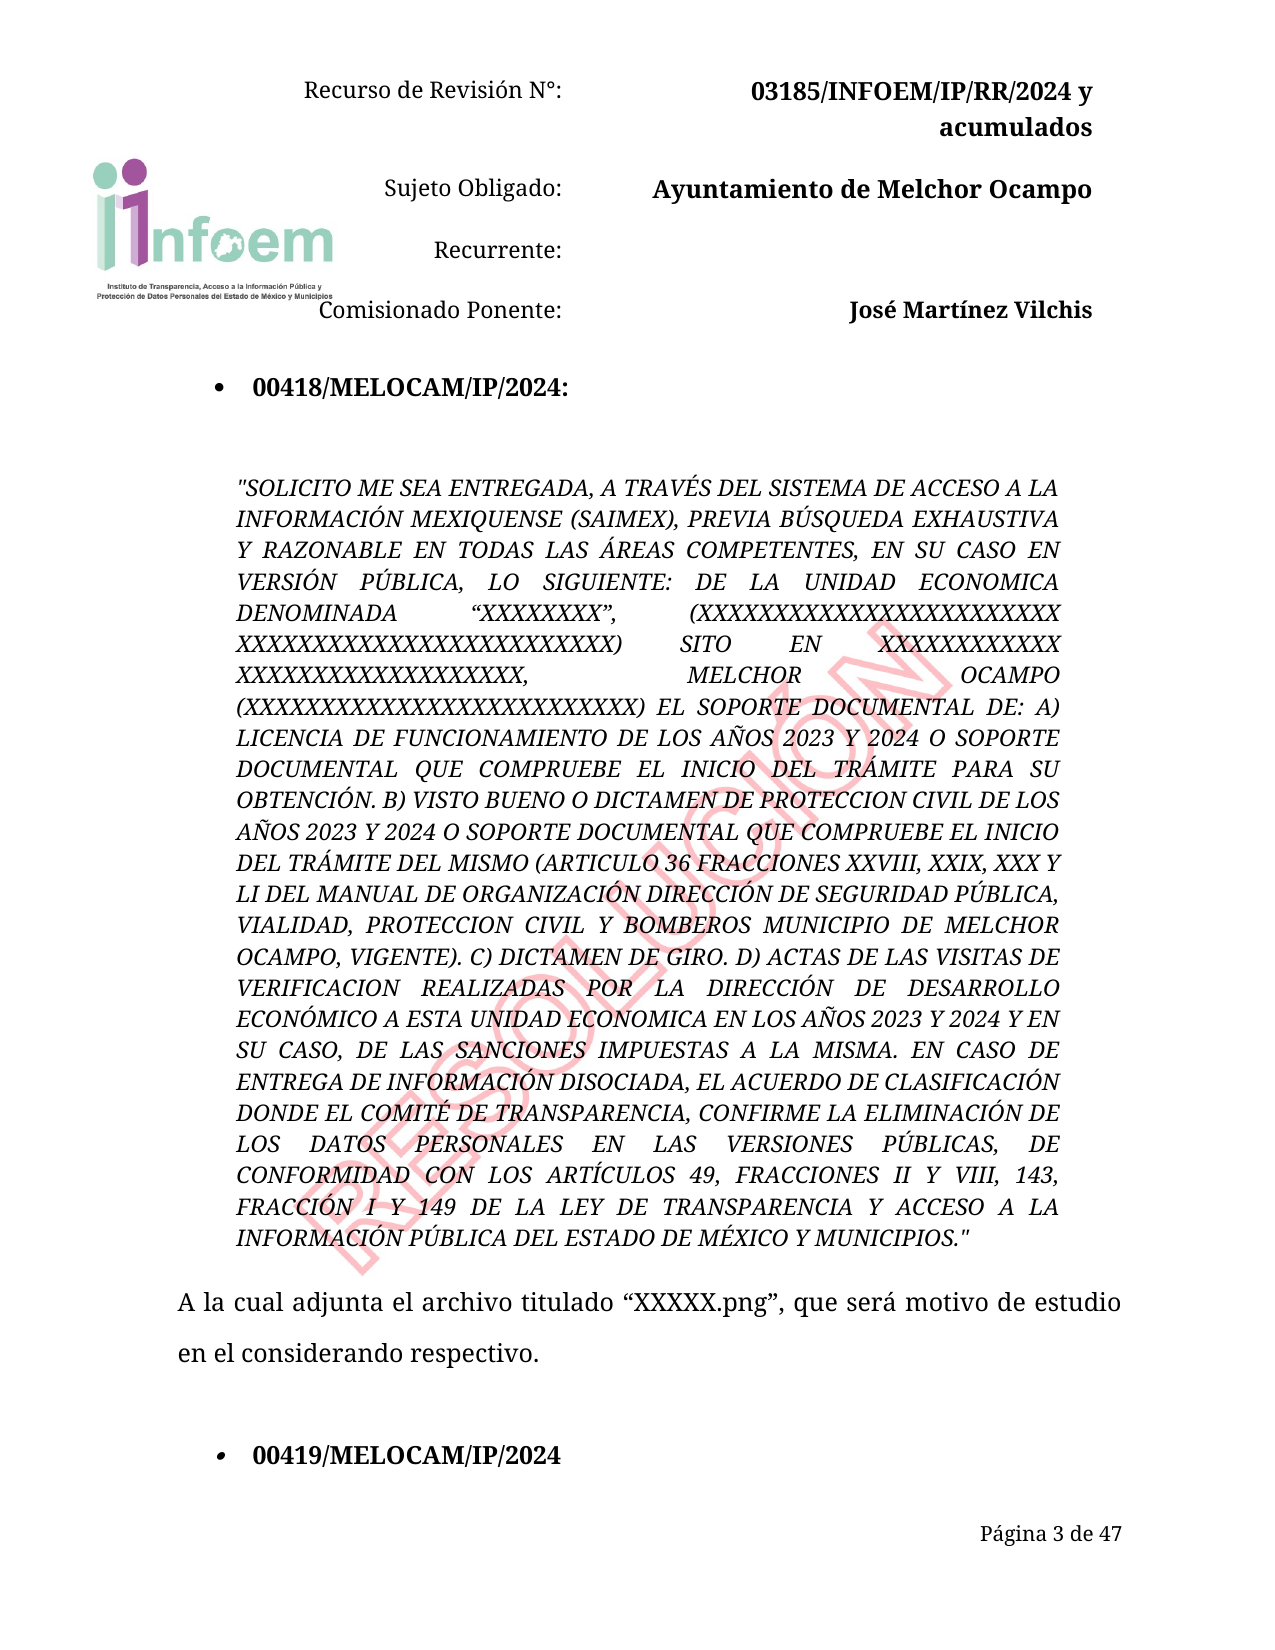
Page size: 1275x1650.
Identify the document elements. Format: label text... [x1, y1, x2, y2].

text A la cual adjunta el archivo titulado “XXXXX.png”, que será motivo de estudio en el considerando respectivo. [177, 1284, 1122, 1369]
text "SOLICITO ME SEA ENTREGADA, A TRAVÉS DEL SISTEMA DE ACCESO A LA INFORMACIÓN MEXIQUENSE (SAIMEX), PREVIA BÚSQUEDA EXHAUSTIVA Y RAZONABLE EN TODAS LAS ÁREAS COMPETENTES, EN SU CASO EN VERSIÓN PÚBLICA, LO SIGUIENTE: DE LA UNIDAD ECONOMICA DENOMINADA “XXXXXXXX”, (XXXXXXXXXXXXXXXXXXXXXXXX XXXXXXXXXXXXXXXXXXXXXXXXX) SITO EN XXXXXXXXXXXX XXXXXXXXXXXXXXXXXXX, MELCHOR OCAMPO (XXXXXXXXXXXXXXXXXXXXXXXXXX) EL SOPORTE DOCUMENTAL DE: A) LICENCIA DE FUNCIONAMIENTO DE LOS AÑOS 2023 Y 2024 O SOPORTE DOCUMENTAL QUE COMPRUEBE EL INICIO DEL TRÁMITE PARA SU OBTENCIÓN. B) VISTO BUENO O DICTAMEN DE PROTECCION CIVIL DE LOS AÑOS 2023 Y 2024 O SOPORTE DOCUMENTAL QUE COMPRUEBE EL INICIO DEL TRÁMITE DEL MISMO (ARTICULO 36 FRACCIONES XXVIII, XXIX, XXX Y LI DEL MANUAL DE ORGANIZACIÓN DIRECCIÓN DE SEGURIDAD PÚBLICA, VIALIDAD, PROTECCION CIVIL Y BOMBEROS MUNICIPIO DE MELCHOR OCAMPO, VIGENTE). C) DICTAMEN DE GIRO. D) ACTAS DE LAS VISITAS DE VERIFICACION REALIZADAS POR LA DIRECCIÓN DE DESARROLLO ECONÓMICO A ESTA UNIDAD ECONOMICA EN LOS AÑOS 2023 Y 2024 Y EN SU CASO, DE LAS SANCIONES IMPUESTAS A LA MISMA. EN CASO DE ENTREGA DE INFORMACIÓN DISOCIADA, EL ACUERDO DE CLASIFICACIÓN DONDE EL COMITÉ DE TRANSPARENCIA, CONFIRME LA ELIMINACIÓN DE LOS DATOS PERSONALES EN LAS VERSIONES PÚBLICAS, DE CONFORMIDAD CON LOS ARTÍCULOS 49, FRACCIONES II Y VIII, 143, FRACCIÓN I Y 149 DE LA LEY DE TRANSPARENCIA Y ACCESO A LA INFORMACIÓN PÚBLICA DEL ESTADO DE MÉXICO Y MUNICIPIOS." [236, 472, 1063, 1253]
list 00418/MELOCAM/IP/2024: [215, 370, 1122, 404]
picture [0, 98, 1270, 1650]
list 00419/MELOCAM/IP/2024 [215, 1437, 1063, 1471]
